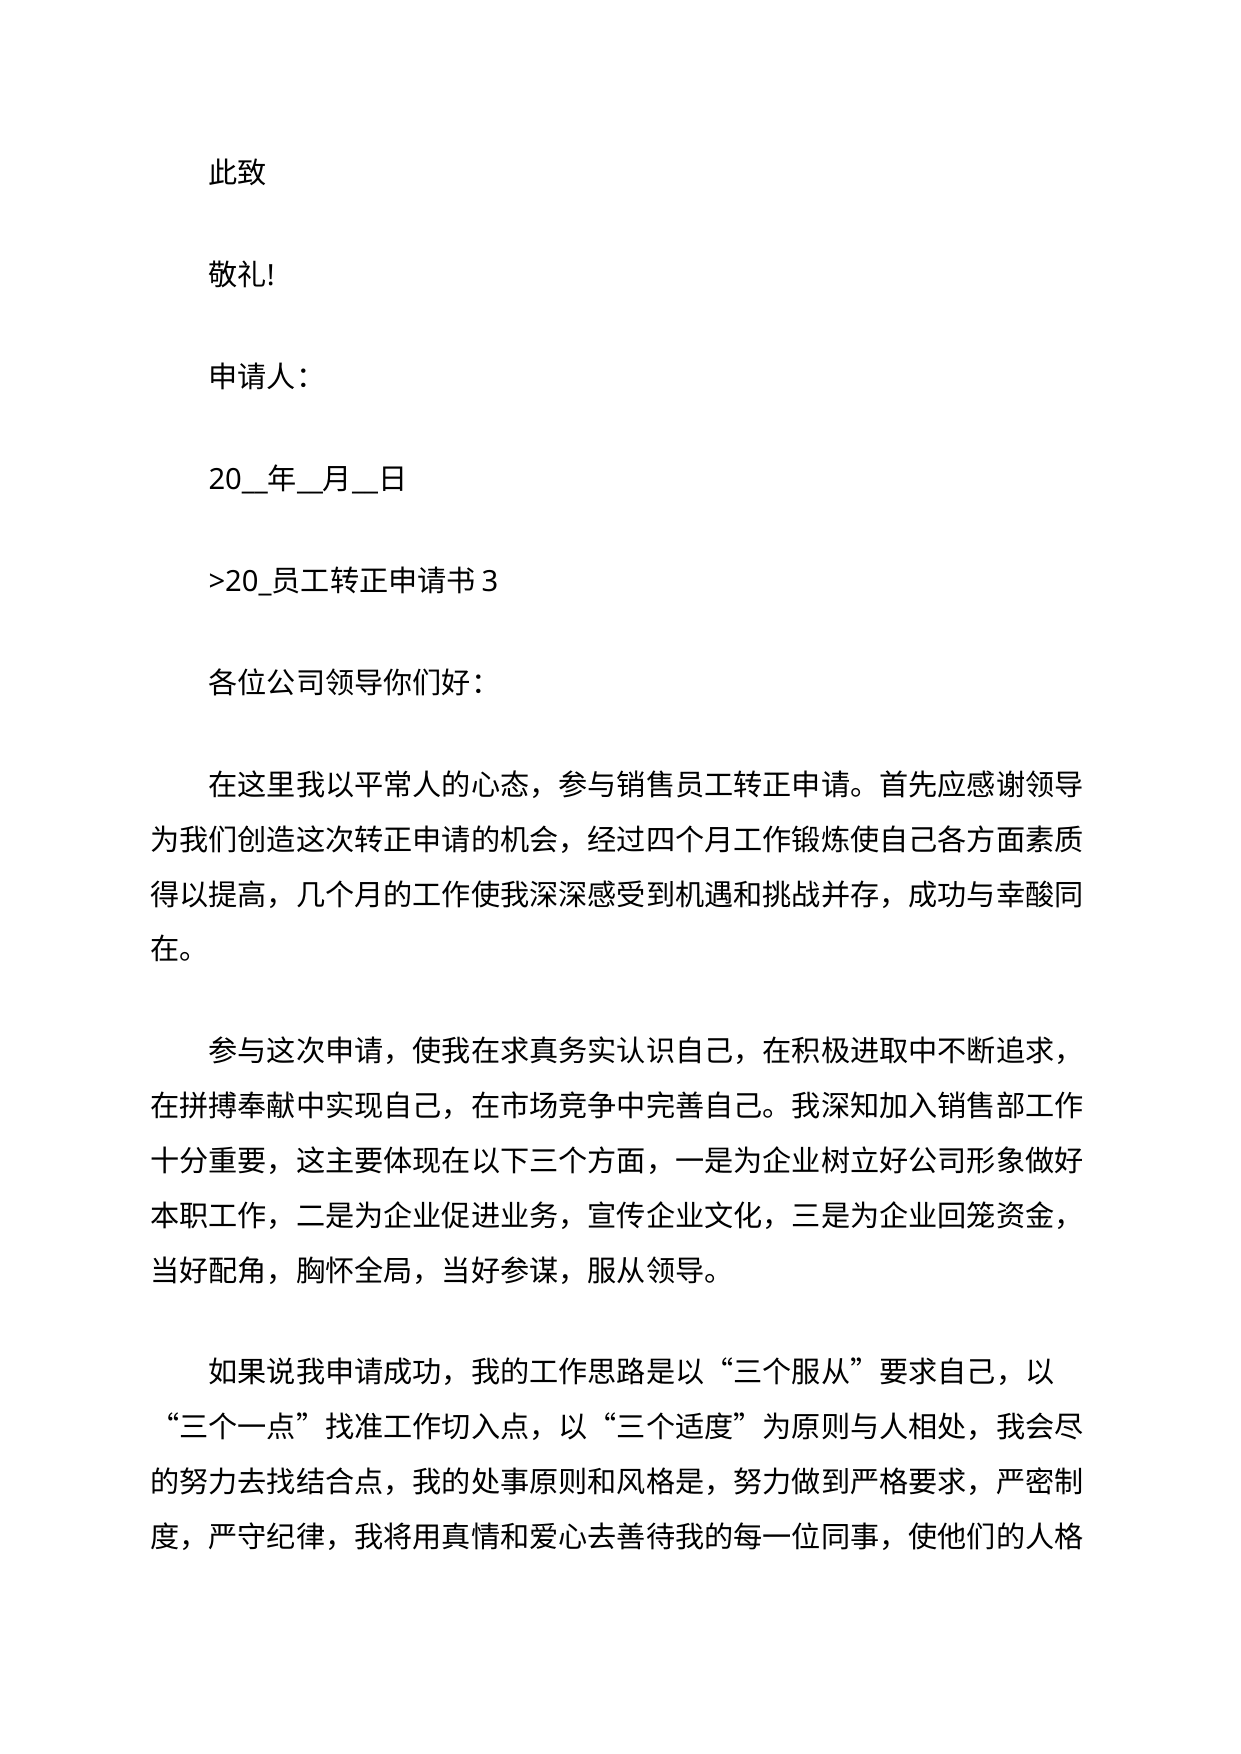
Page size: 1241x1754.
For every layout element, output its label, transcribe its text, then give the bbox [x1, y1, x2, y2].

text 敬礼! [150, 252, 1090, 294]
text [150, 1349, 1090, 1556]
text 20__年__月__日 [150, 456, 1090, 498]
text 申请人： [150, 354, 1090, 396]
text 参与这次申请，使我在求真务实认识自己，在积极进取中不断追求，在拼搏奉献中实现自己，在市场竞争中完善自己。我深知加入销售部工作十分重要，这主要体现在以下三个方面，一是为企业树立好公司形象做好本职工作，二是为企业促进业务，宣传企业文化，三是为企业回笼资金，当好配角，胸怀全局，当好参谋，服从领导。 [150, 1028, 1090, 1289]
text 各位公司领导你们好： [150, 659, 1090, 702]
text 在这里我以平常人的心态，参与销售员工转正申请。首先应感谢领导为我们创造这次转正申请的机会，经过四个月工作锻炼使自己各方面素质得以提高，几个月的工作使我深深感受到机遇和挑战并存，成功与幸酸同在。 [150, 761, 1090, 968]
text >20_员工转正申请书3 [150, 557, 1090, 600]
text 此致 [150, 150, 1090, 192]
